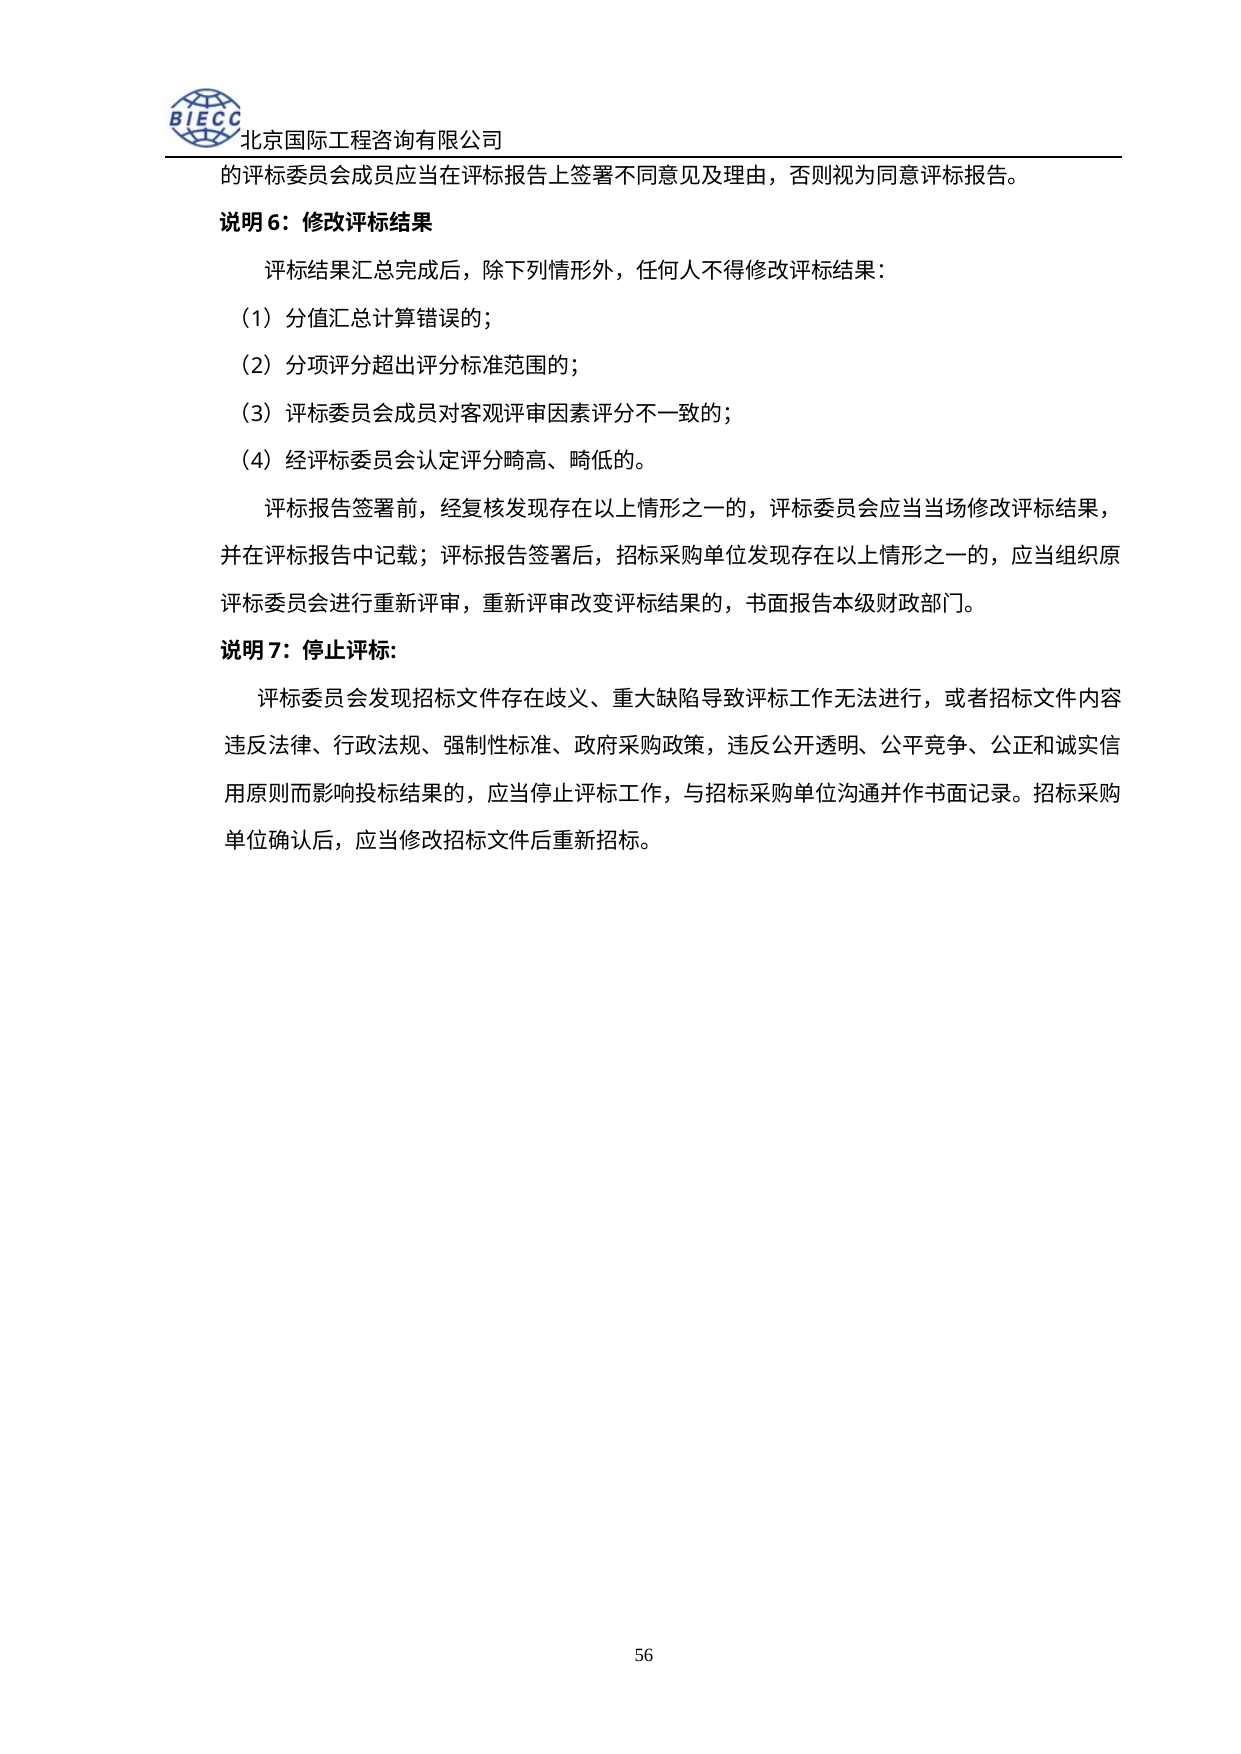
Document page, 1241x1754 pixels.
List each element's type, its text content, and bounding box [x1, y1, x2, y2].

text （2）分项评分超出评分标准范围的； [165, 348, 1122, 380]
text 说明7：停止评标: [220, 633, 1122, 665]
text （4）经评标委员会认定评分畸高、畸低的。 [165, 443, 1122, 475]
text 说明6：修改评标结果 [165, 205, 1122, 237]
text 评标结果汇总完成后，除下列情形外，任何人不得修改评标结果： [165, 253, 1122, 285]
text 评标委员会根据全体评标成员签字的原始评标记录和评标结果编写评标报告，评标委员会成员对需要共同认定的事项存在争议的，应当按照少数服从多数的原则作出结论。持不同意见的评标委员会成员应当在评标报告上签署不同意见及理由，否则视为同意评标报告。 [220, 158, 1122, 189]
text 评标报告签署前，经复核发现存在以上情形之一的，评标委员会应当当场修改评标结果，并在评标报告中记载；评标报告签署后，招标采购单位发现存在以上情形之一的，应当组织原评标委员会进行重新评审，重新评审改变评标结果的，书面报告本级财政部门。 [220, 491, 1122, 618]
text （3）评标委员会成员对客观评审因素评分不一致的； [165, 396, 1122, 427]
text 评标委员会发现招标文件存在歧义、重大缺陷导致评标工作无法进行，或者招标文件内容违反法律、行政法规、强制性标准、政府采购政策，违反公开透明、公平竞争、公正和诚实信用原则而影响投标结果的，应当停止评标工作，与招标采购单位沟通并作书面记录。招标采购单位确认后，应当修改招标文件后重新招标。 [224, 681, 1122, 855]
picture [165, 88, 241, 148]
text （1）分值汇总计算错误的； [165, 301, 1122, 332]
